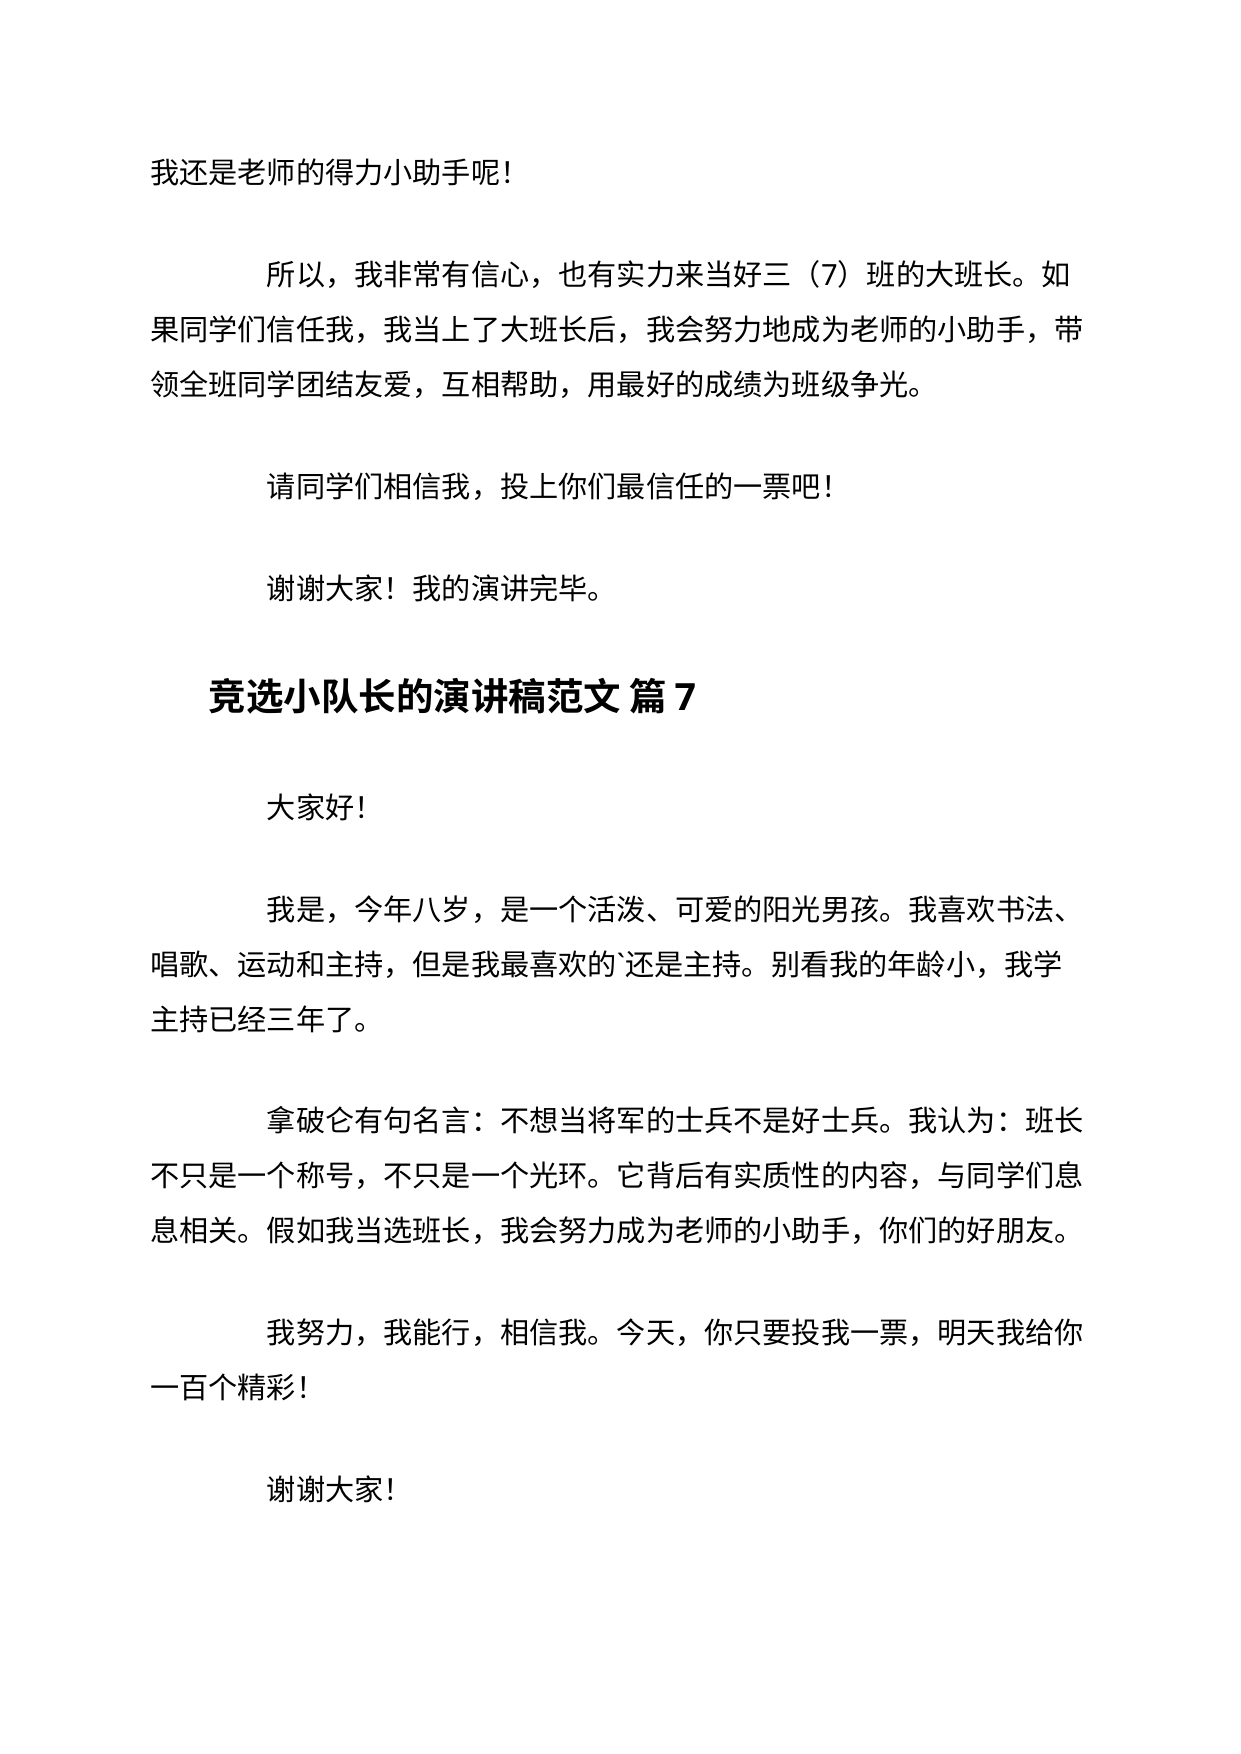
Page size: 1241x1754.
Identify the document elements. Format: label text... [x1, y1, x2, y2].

text 我是，今年八岁，是一个活泼、可爱的阳光男孩。我喜欢书法、唱歌、运动和主持，但是我最喜欢的`还是主持。别看我的年龄小，我学主持已经三年了。 [150, 886, 1090, 1038]
text 大家好！ [150, 784, 1090, 827]
text 请同学们相信我，投上你们最信任的一票吧！ [150, 463, 1090, 506]
text 竞选小队长的演讲稿范文 篇7 [150, 667, 1090, 721]
text 所以，我非常有信心，也有实力来当好三（7）班的大班长。如果同学们信任我，我当上了大班长后，我会努力地成为老师的小助手，带领全班同学团结友爱，互相帮助，用最好的成绩为班级争光。 [150, 252, 1090, 404]
text 谢谢大家！我的演讲完毕。 [150, 565, 1090, 607]
text 我努力，我能行，相信我。今天，你只要投我一票，明天我给你一百个精彩！ [150, 1309, 1090, 1407]
text 拿破仑有句名言：不想当将军的士兵不是好士兵。我认为：班长不只是一个称号，不只是一个光环。它背后有实质性的内容，与同学们息息相关。假如我当选班长，我会努力成为老师的小助手，你们的好朋友。 [150, 1098, 1090, 1250]
text 谢谢大家！ [150, 1466, 1090, 1508]
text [150, 150, 1090, 192]
